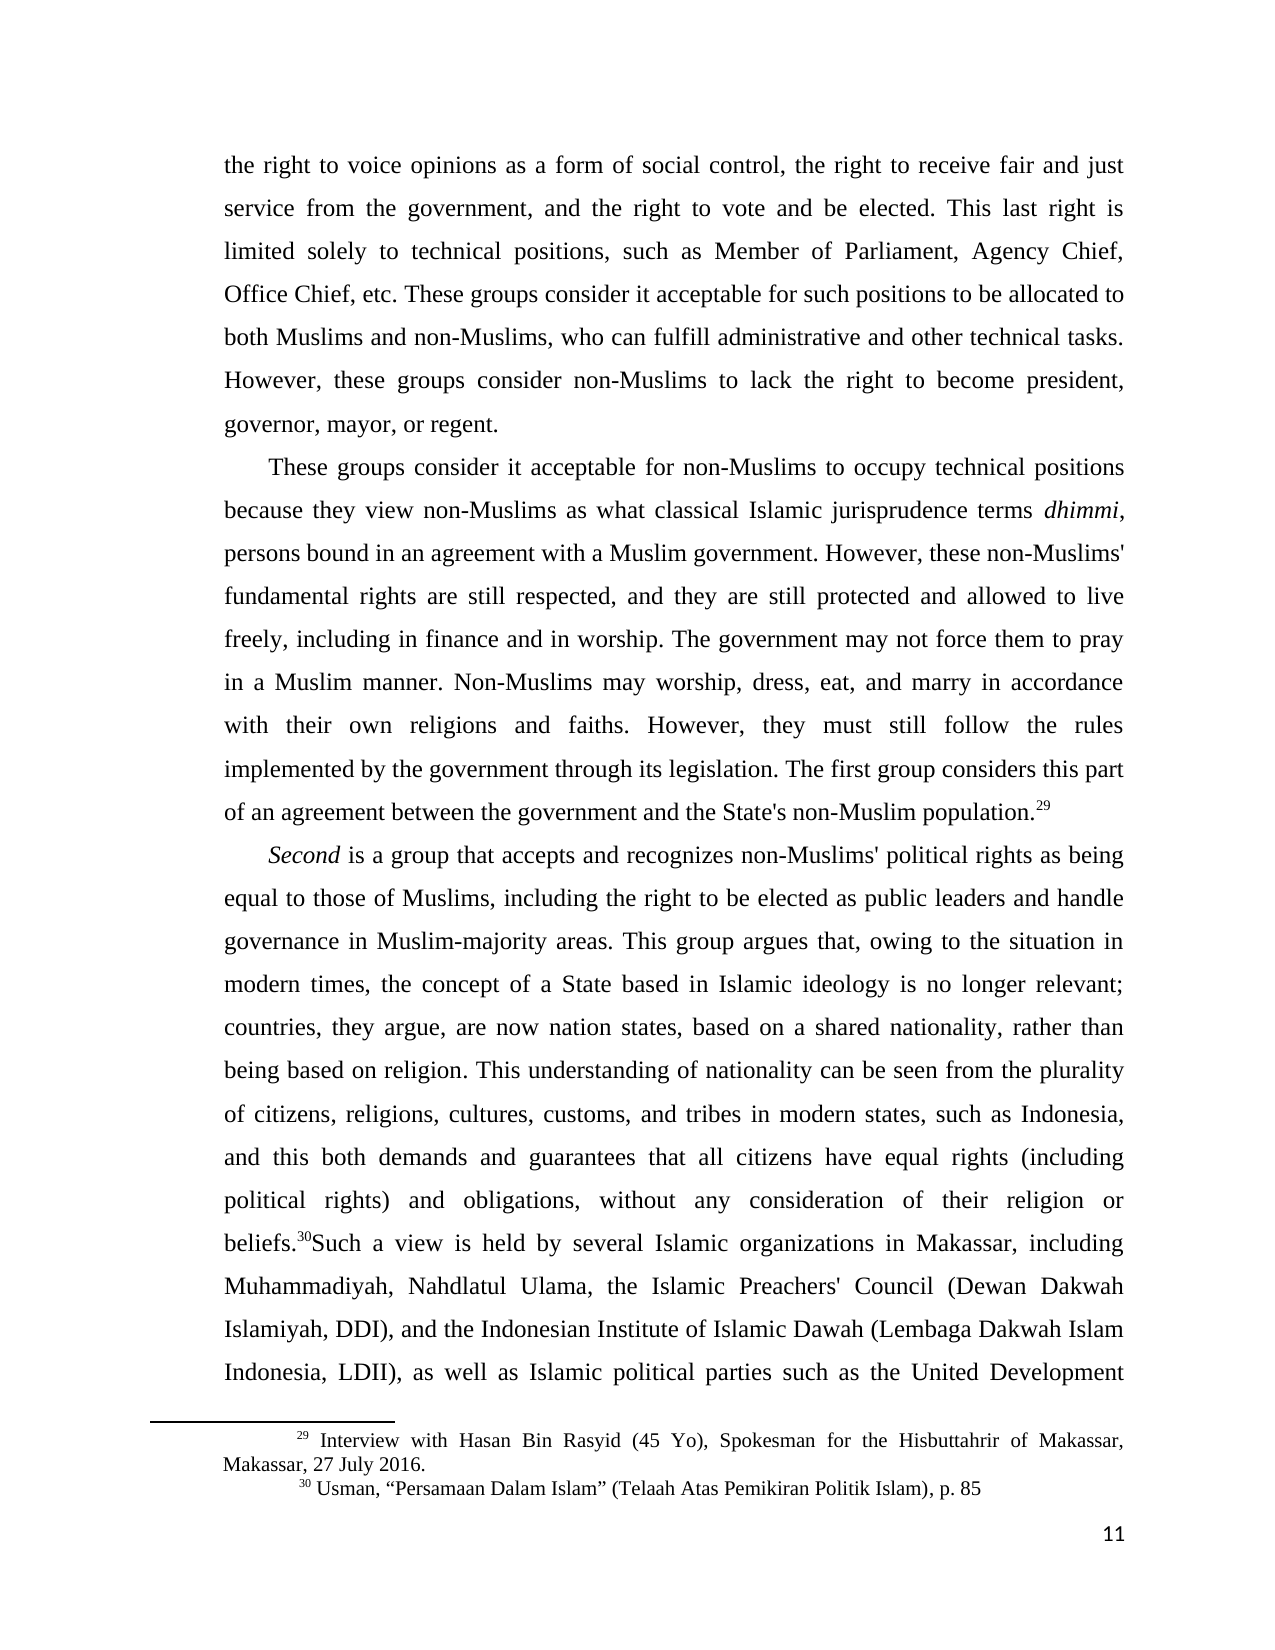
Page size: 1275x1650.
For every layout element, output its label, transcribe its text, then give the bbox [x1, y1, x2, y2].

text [224, 150, 1125, 437]
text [224, 840, 1125, 1386]
text These groups consider it acceptable for non-Muslims to occupy technical positions because they view non-Muslims as what classical Islamic jurisprudence terms dhimmi, persons bound in an agreement with a Muslim government. However, these non-Muslims' fundamental rights are still respected, and they are still protected and allowed to live freely, including in finance and in worship. The government may not force them to pray in a Muslim manner. Non-Muslims may worship, dress, eat, and marry in accordance with their own religions and faiths. However, they must still follow the rules implemented by the government through its legislation. The first group considers this part of an agreement between the government and the State's non-Muslim population. [224, 452, 1125, 826]
